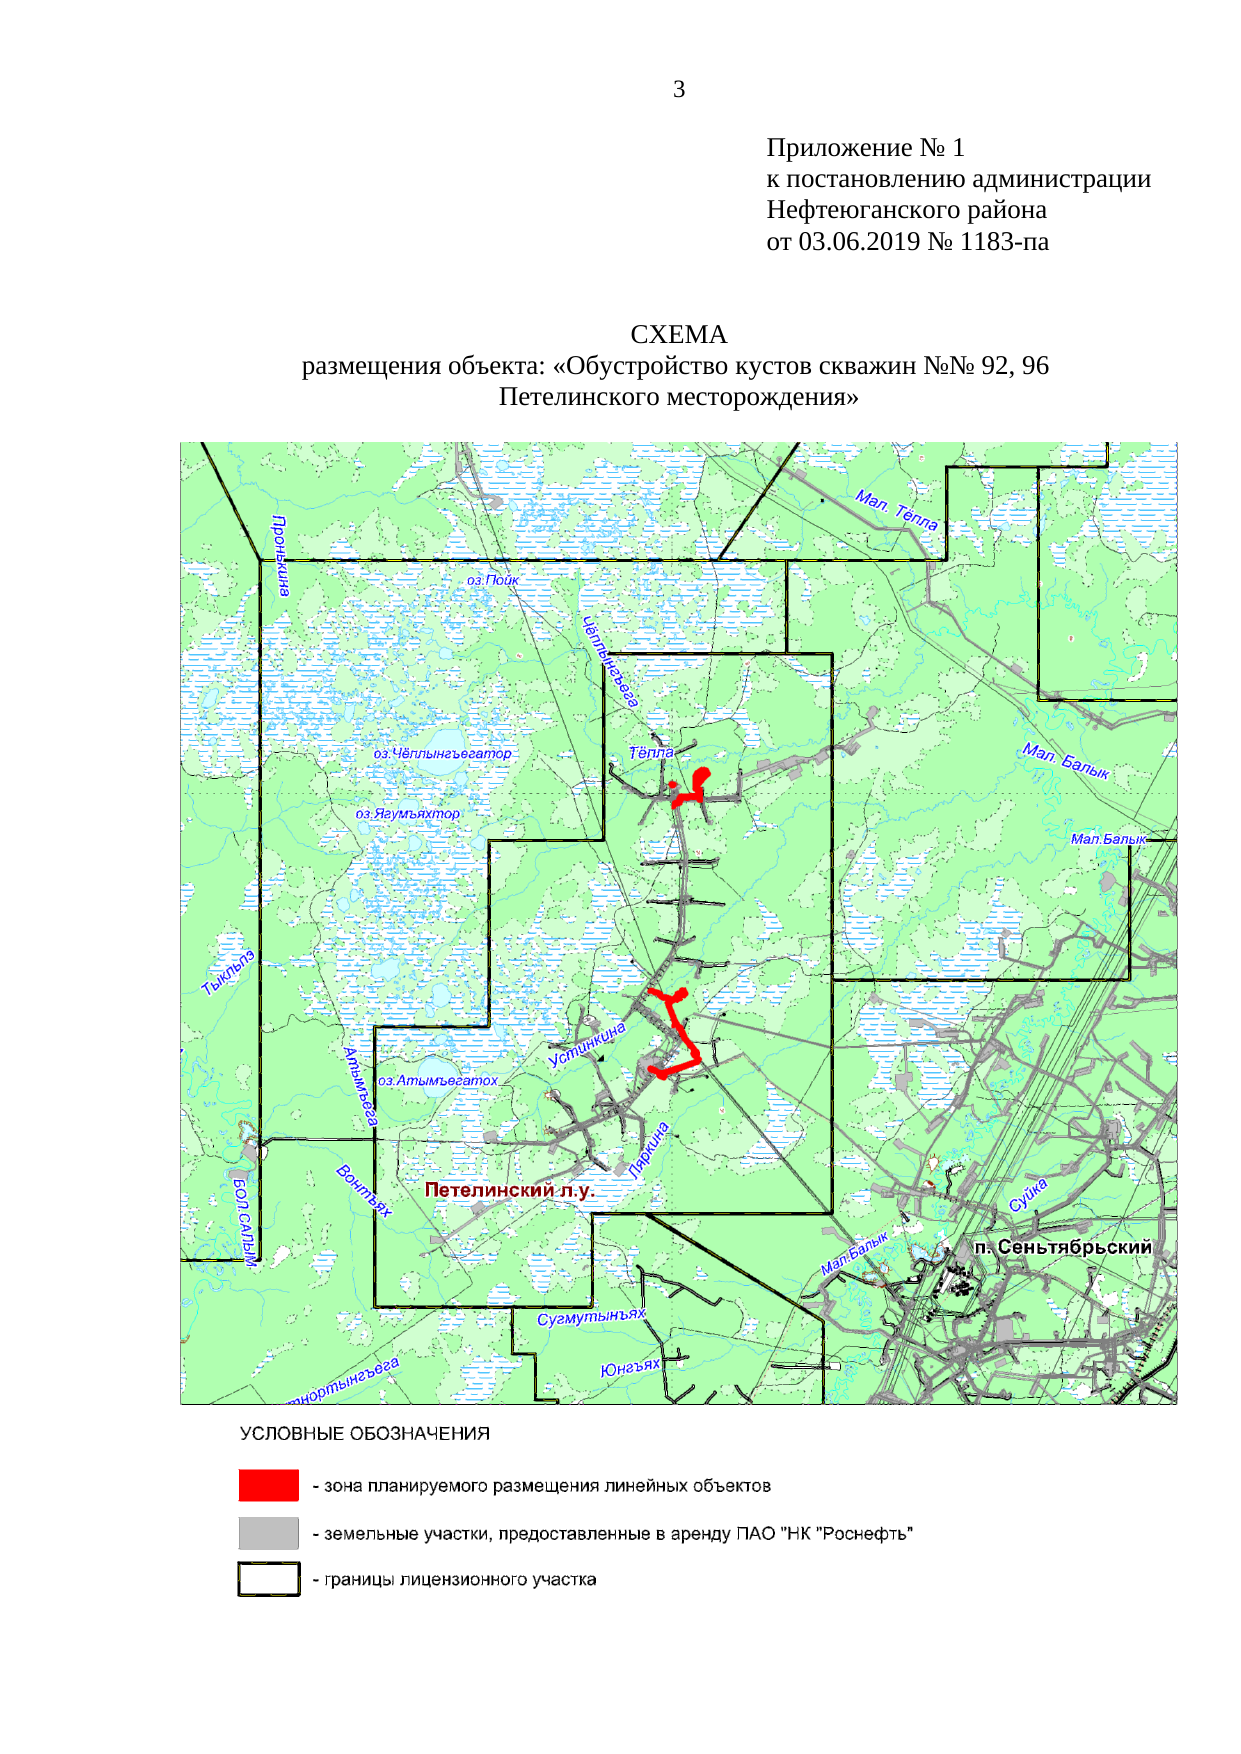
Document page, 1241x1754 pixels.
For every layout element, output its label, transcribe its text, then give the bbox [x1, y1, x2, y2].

text Приложение № 1 [177, 131, 1181, 162]
text от 03.06.2019 № 1183-па [177, 225, 1181, 256]
text СХЕМА [177, 318, 1181, 349]
text к постановлению администрации Нефтеюганского района [766, 162, 1181, 225]
text размещения объекта: «Обустройство кустов скважин №№ 92, 96 Петелинского месторождения» [177, 349, 1181, 412]
picture [177, 442, 1181, 1610]
